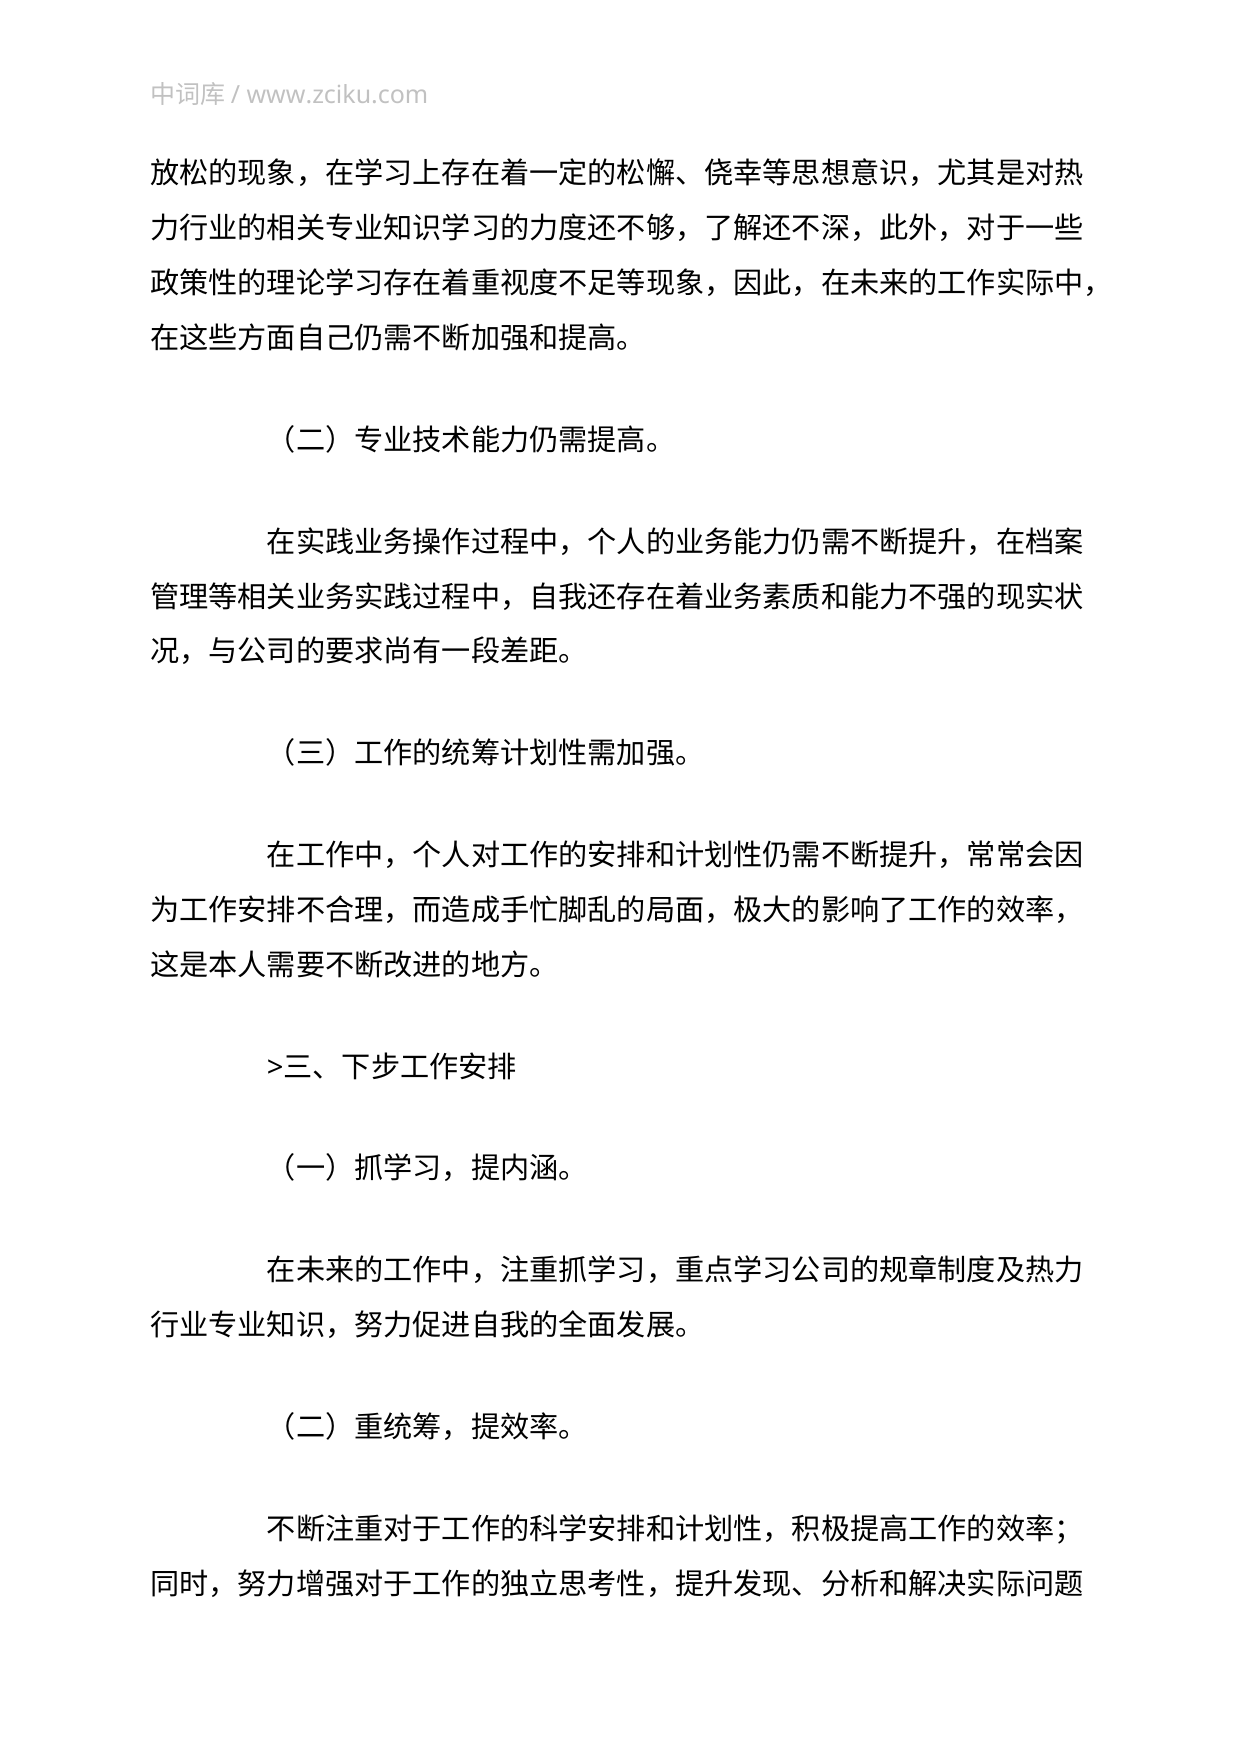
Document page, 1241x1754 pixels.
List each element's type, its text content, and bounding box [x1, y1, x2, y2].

text （二）专业技术能力仍需提高。 [150, 416, 1090, 459]
text （一）抓学习，提内涵。 [150, 1145, 1090, 1187]
text （三）工作的统筹计划性需加强。 [150, 730, 1090, 772]
text 在实践业务操作过程中，个人的业务能力仍需不断提升，在档案管理等相关业务实践过程中，自我还存在着业务素质和能力不强的现实状况，与公司的要求尚有一段差距。 [150, 518, 1090, 670]
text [150, 1505, 1090, 1602]
text 在未来的工作中，注重抓学习，重点学习公司的规章制度及热力行业专业知识，努力促进自我的全面发展。 [150, 1247, 1090, 1344]
text （二）重统筹，提效率。 [150, 1403, 1090, 1446]
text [150, 150, 1090, 357]
text 在工作中，个人对工作的安排和计划性仍需不断提升，常常会因为工作安排不合理，而造成手忙脚乱的局面，极大的影响了工作的效率，这是本人需要不断改进的地方。 [150, 832, 1090, 984]
text >三、下步工作安排 [150, 1043, 1090, 1086]
